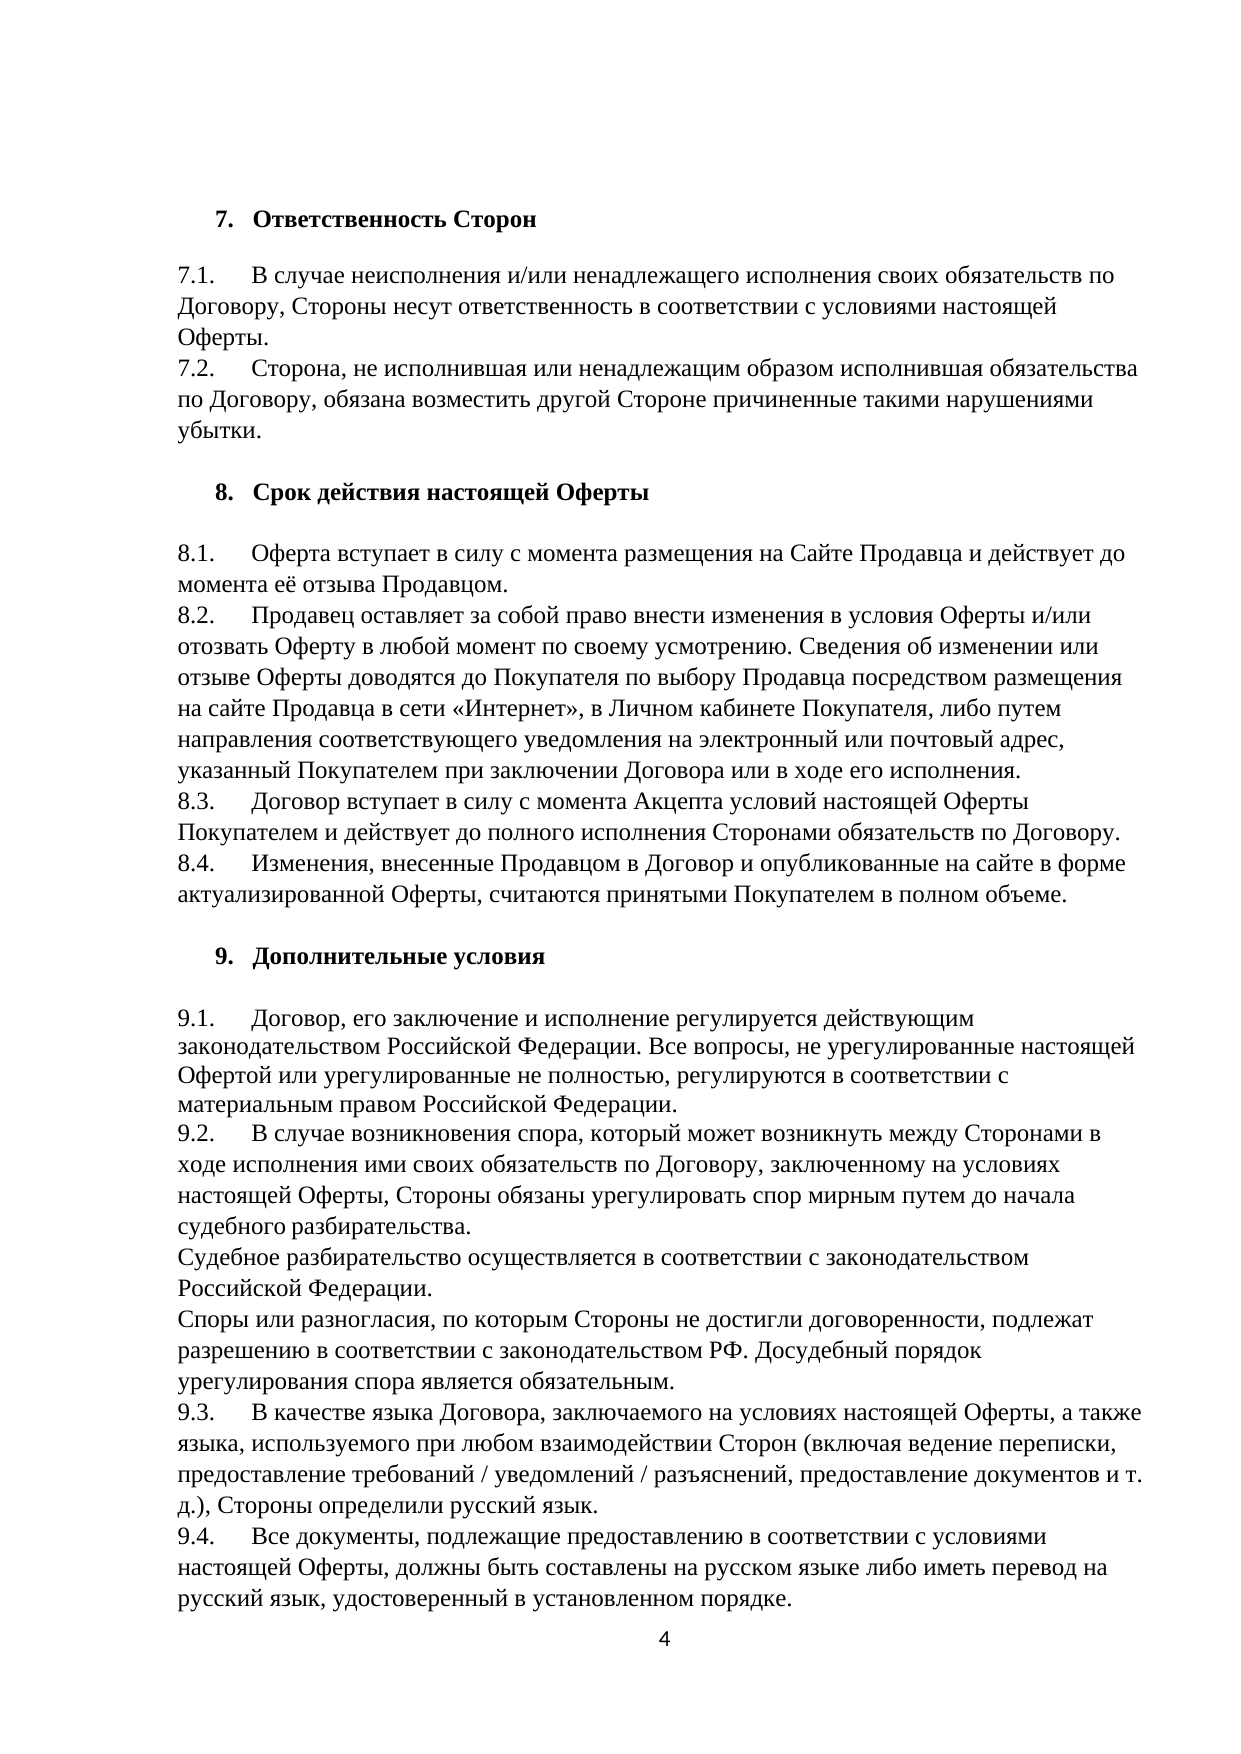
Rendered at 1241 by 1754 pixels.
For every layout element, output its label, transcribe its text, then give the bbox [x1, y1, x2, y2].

list В случае неисполнения и/или ненадлежащего исполнения своих обязательств по Договору, Стороны несут ответственность в соответствии с условиями настоящей Оферты. [177, 260, 1152, 351]
list Все документы, подлежащие предоставлению в соответствии с условиями настоящей Оферты, должны быть составлены на русском языке либо иметь перевод на русский язык, удостоверенный в установленном порядке. [177, 1521, 1152, 1612]
list Ответственность Сторон [215, 204, 1152, 260]
list Споры или разногласия, по которым Стороны не достигли договоренности, подлежат разрешению в соответствии с законодательством РФ. Досудебный порядок урегулирования спора является обязательным. [177, 1304, 1152, 1395]
list Изменения, внесенные Продавцом в Договор и опубликованные на сайте в форме актуализированной Оферты, считаются принятыми Покупателем в полном объеме. [177, 848, 1152, 908]
list Дополнительные условия [215, 941, 1152, 1000]
list Судебное разбирательство осуществляется в соответствии с законодательством Российской Федерации. [177, 1242, 1152, 1302]
list Оферта вступает в силу с момента размещения на Сайте Продавца и действует до момента её отзыва Продавцом. [177, 538, 1152, 598]
list Продавец оставляет за собой право внести изменения в условия Оферты и/или отозвать Оферту в любой момент по своему усмотрению. Сведения об изменении или отзыве Оферты доводятся до Покупателя по выбору Продавца посредством размещения на сайте Продавца в сети «Интернет», в Личном кабинете Покупателя, либо путем направления соответствующего уведомления на электронный или почтовый адрес, указанный Покупателем при заключении Договора или в ходе его исполнения. [177, 600, 1152, 784]
list В качестве языка Договора, заключаемого на условиях настоящей Оферты, а также языка, используемого при любом взаимодействии Сторон (включая ведение переписки, предоставление требований / уведомлений / разъяснений, предоставление документов и т. д.), Стороны определили русский язык. [177, 1397, 1152, 1519]
list В случае возникновения спора, который может возникнуть между Сторонами в ходе исполнения ими своих обязательств по Договору, заключенному на условиях настоящей Оферты, Стороны обязаны урегулировать спор мирным путем до начала судебного разбирательства. [177, 1118, 1152, 1240]
list Срок действия настоящей Оферты [215, 477, 1152, 536]
list Сторона, не исполнившая или ненадлежащим образом исполнившая обязательства по Договору, обязана возместить другой Стороне причиненные такими нарушениями убытки. [177, 353, 1152, 474]
list Договор вступает в силу с момента Акцепта условий настоящей Оферты Покупателем и действует до полного исполнения Сторонами обязательств по Договору. [177, 786, 1152, 846]
list Договор, его заключение и исполнение регулируется действующим законодательством Российской Федерации. Все вопросы, не урегулированные настоящей Офертой или урегулированные не полностью, регулируются в соответствии с материальным правом Российской Федерации. [177, 1003, 1152, 1118]
